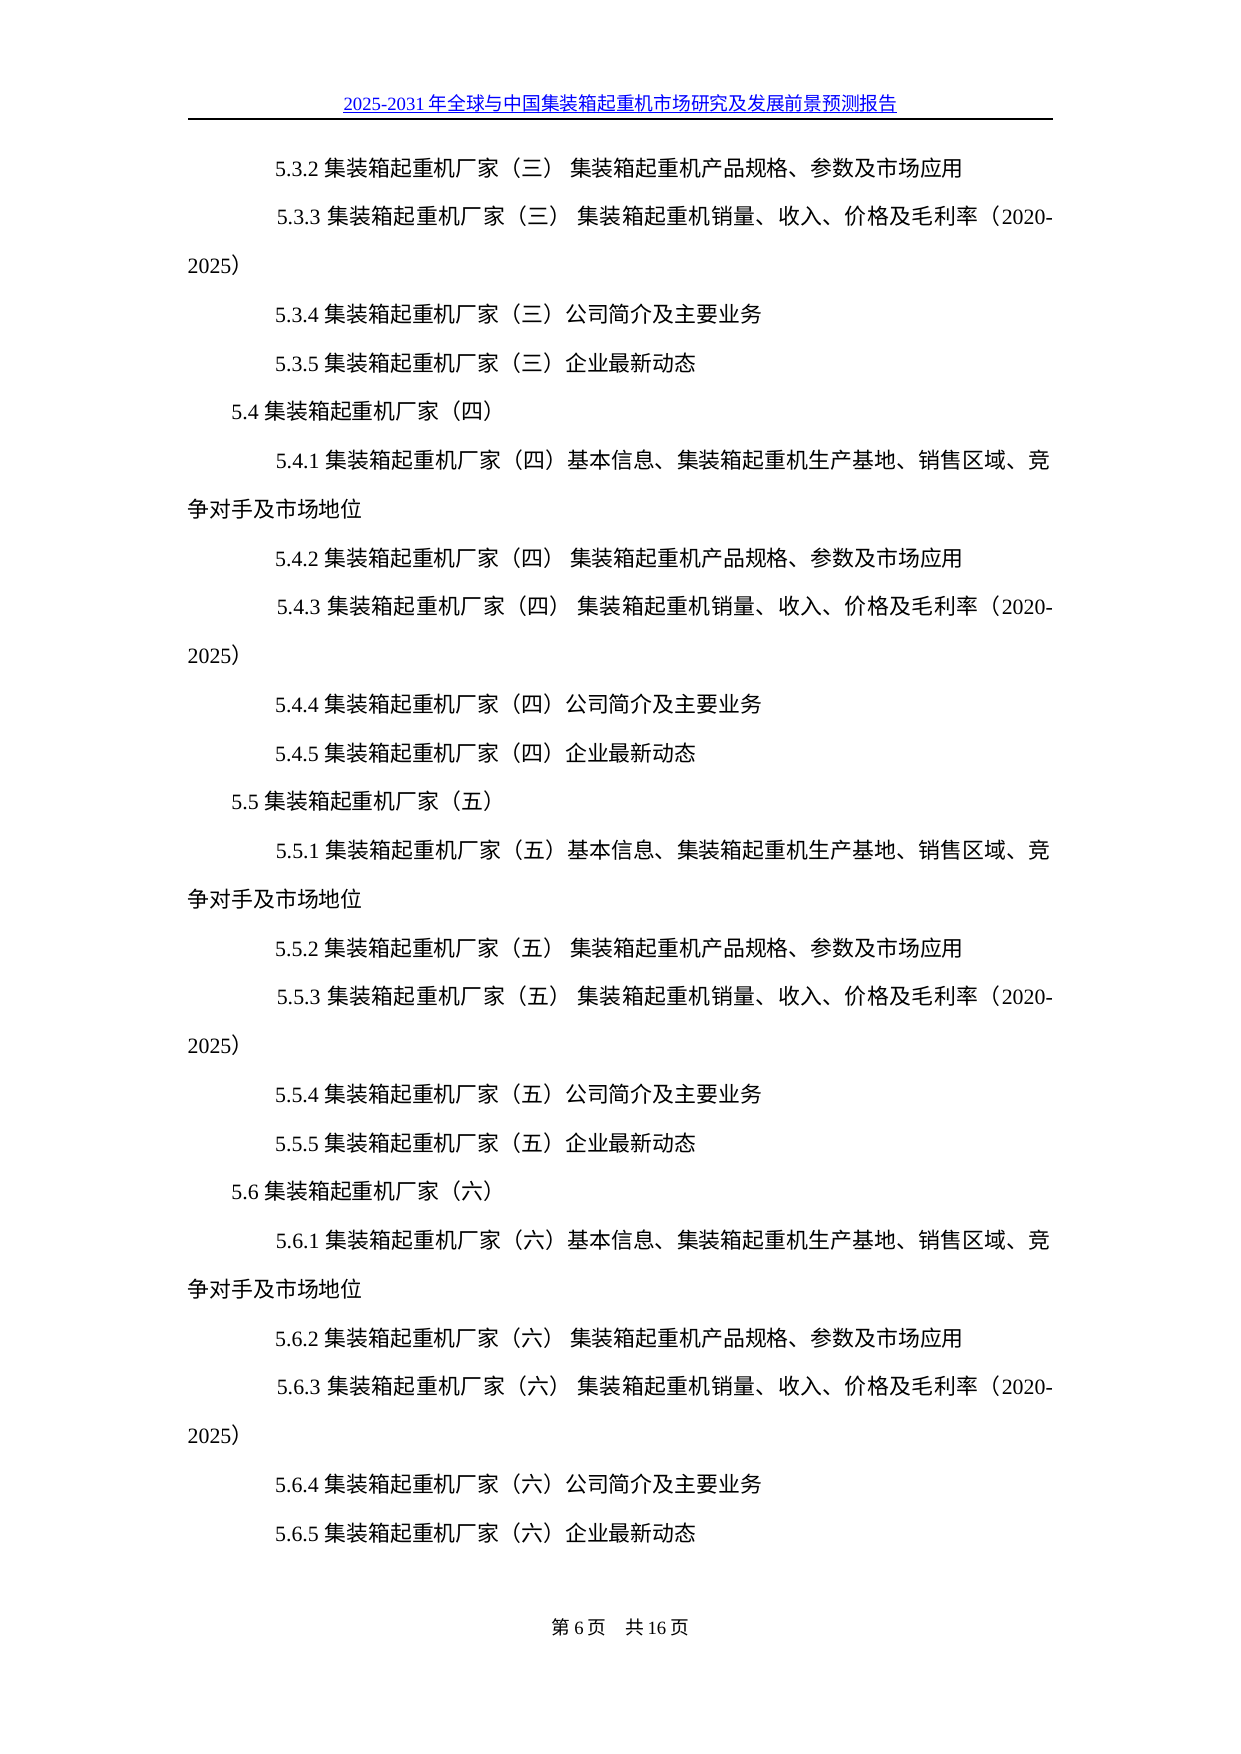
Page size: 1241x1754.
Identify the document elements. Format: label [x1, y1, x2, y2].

text [187, 150, 1053, 1548]
